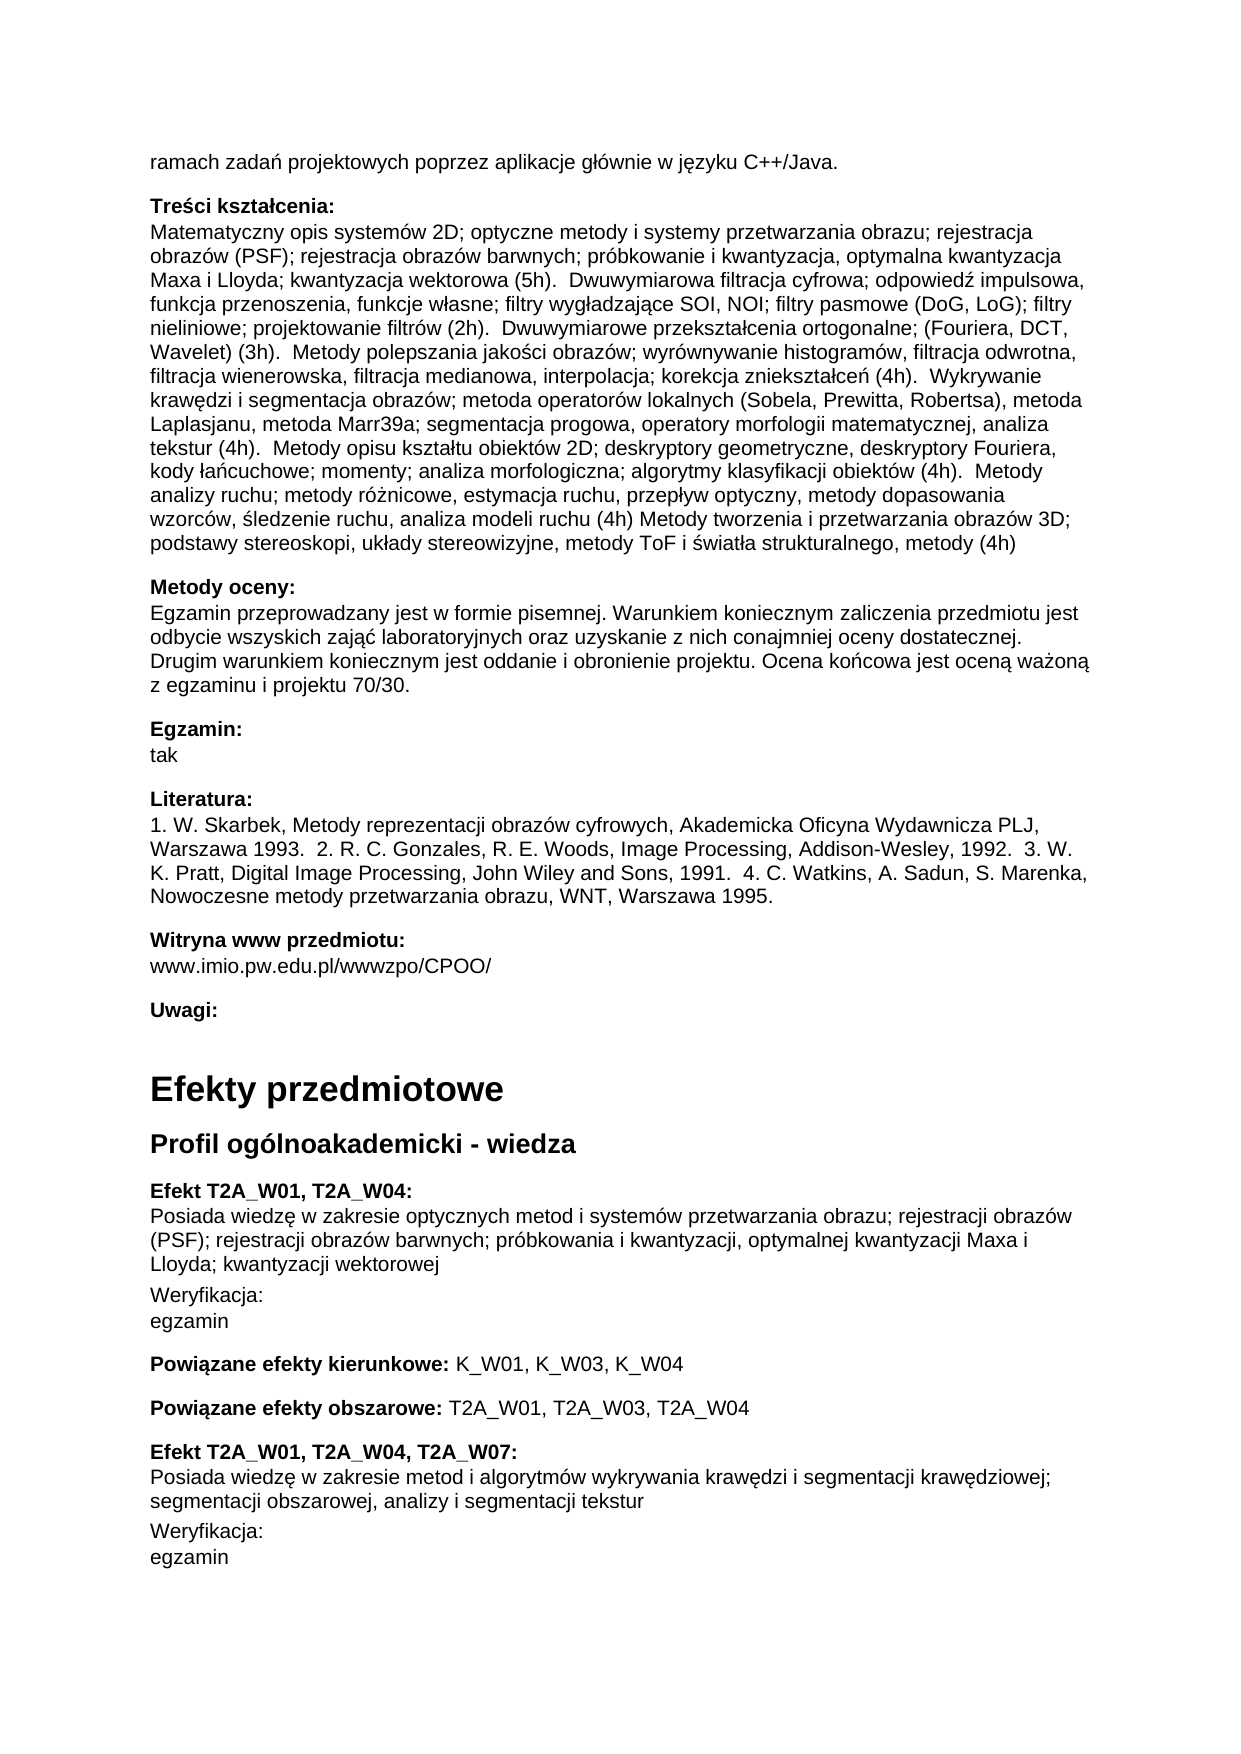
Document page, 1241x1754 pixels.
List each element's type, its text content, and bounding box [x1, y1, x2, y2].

text Powiązane efekty obszarowe: T2A_W01, T2A_W03, T2A_W04 [150, 1396, 1090, 1420]
text Treści kształcenia: [150, 194, 1090, 218]
text Matematyczny opis systemów 2D; optyczne metody i systemy przetwarzania obrazu; rejestracja obrazów (PSF); rejestracja obrazów barwnych; próbkowanie i kwantyzacja, optymalna kwantyzacja Maxa i Lloyda; kwantyzacja wektorowa (5h). Dwuwymiarowa filtracja cyfrowa; odpowiedź impulsowa, funkcja przenoszenia, funkcje własne; filtry wygładzające SOI, NOI; filtry pasmowe (DoG, LoG); filtry nieliniowe; projektowanie filtrów (2h). Dwuwymiarowe przekształcenia ortogonalne; (Fouriera, DCT, Wavelet) (3h). Metody polepszania jakości obrazów; wyrównywanie histogramów, filtracja odwrotna, filtracja wienerowska, filtracja medianowa, interpolacja; korekcja zniekształceń (4h). Wykrywanie krawędzi i segmentacja obrazów; metoda operatorów lokalnych (Sobela, Prewitta, Robertsa), metoda Laplasjanu, metoda Marr39a; segmentacja progowa, operatory morfologii matematycznej, analiza tekstur (4h). Metody opisu kształtu obiektów 2D; deskryptory geometryczne, deskryptory Fouriera, kody łańcuchowe; momenty; analiza morfologiczna; algorytmy klasyfikacji obiektów (4h). Metody analizy ruchu; metody różnicowe, estymacja ruchu, przepływ optyczny, metody dopasowania wzorców, śledzenie ruchu, analiza modeli ruchu (4h) Metody tworzenia i przetwarzania obrazów 3D; podstawy stereoskopi, układy stereowizyjne, metody ToF i światła strukturalnego, metody (4h) [150, 220, 1090, 555]
text Uwagi: [150, 998, 1090, 1022]
text Egzamin: [150, 717, 1090, 741]
text Efekt T2A_W01, T2A_W04, T2A_W07: [150, 1440, 1090, 1464]
text Weryfikacja: [150, 1282, 1090, 1306]
text Egzamin przeprowadzany jest w formie pisemnej. Warunkiem koniecznym zaliczenia przedmiotu jest odbycie wszyskich zająć laboratoryjnych oraz uzyskanie z nich conajmniej oceny dostatecznej. Drugim warunkiem koniecznym jest oddanie i obronienie projektu. Ocena końcowa jest oceną ważoną z egzaminu i projektu 70/30. [150, 601, 1090, 697]
text 1. W. Skarbek, Metody reprezentacji obrazów cyfrowych, Akademicka Oficyna Wydawnicza PLJ, Warszawa 1993. 2. R. C. Gonzales, R. E. Woods, Image Processing, Addison-Wesley, 1992. 3. W. K. Pratt, Digital Image Processing, John Wiley and Sons, 1991. 4. C. Watkins, A. Sadun, S. Marenka, Nowoczesne metody przetwarzania obrazu, WNT, Warszawa 1995. [150, 812, 1090, 908]
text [150, 150, 1090, 174]
text Powiązane efekty kierunkowe: K_W01, K_W03, K_W04 [150, 1352, 1090, 1376]
text Metody oceny: [150, 575, 1090, 599]
text Weryfikacja: [150, 1519, 1090, 1543]
text Literatura: [150, 786, 1090, 810]
text Witryna www przedmiotu: [150, 928, 1090, 952]
text egzamin [150, 1545, 1090, 1569]
subtitle Efekty przedmiotowe [150, 1068, 1090, 1108]
text Posiada wiedzę w zakresie optycznych metod i systemów przetwarzania obrazu; rejestracji obrazów (PSF); rejestracji obrazów barwnych; próbkowania i kwantyzacji, optymalnej kwantyzacji Maxa i Lloyda; kwantyzacji wektorowej [150, 1204, 1090, 1276]
subtitle Profil ogólnoakademicki - wiedza [150, 1128, 1090, 1159]
text tak [150, 743, 1090, 767]
text www.imio.pw.edu.pl/wwwzpo/CPOO/ [150, 954, 1090, 978]
text Posiada wiedzę w zakresie metod i algorytmów wykrywania krawędzi i segmentacji krawędziowej; segmentacji obszarowej, analizy i segmentacji tekstur [150, 1465, 1090, 1513]
text egzamin [150, 1308, 1090, 1332]
text Efekt T2A_W01, T2A_W04: [150, 1179, 1090, 1203]
